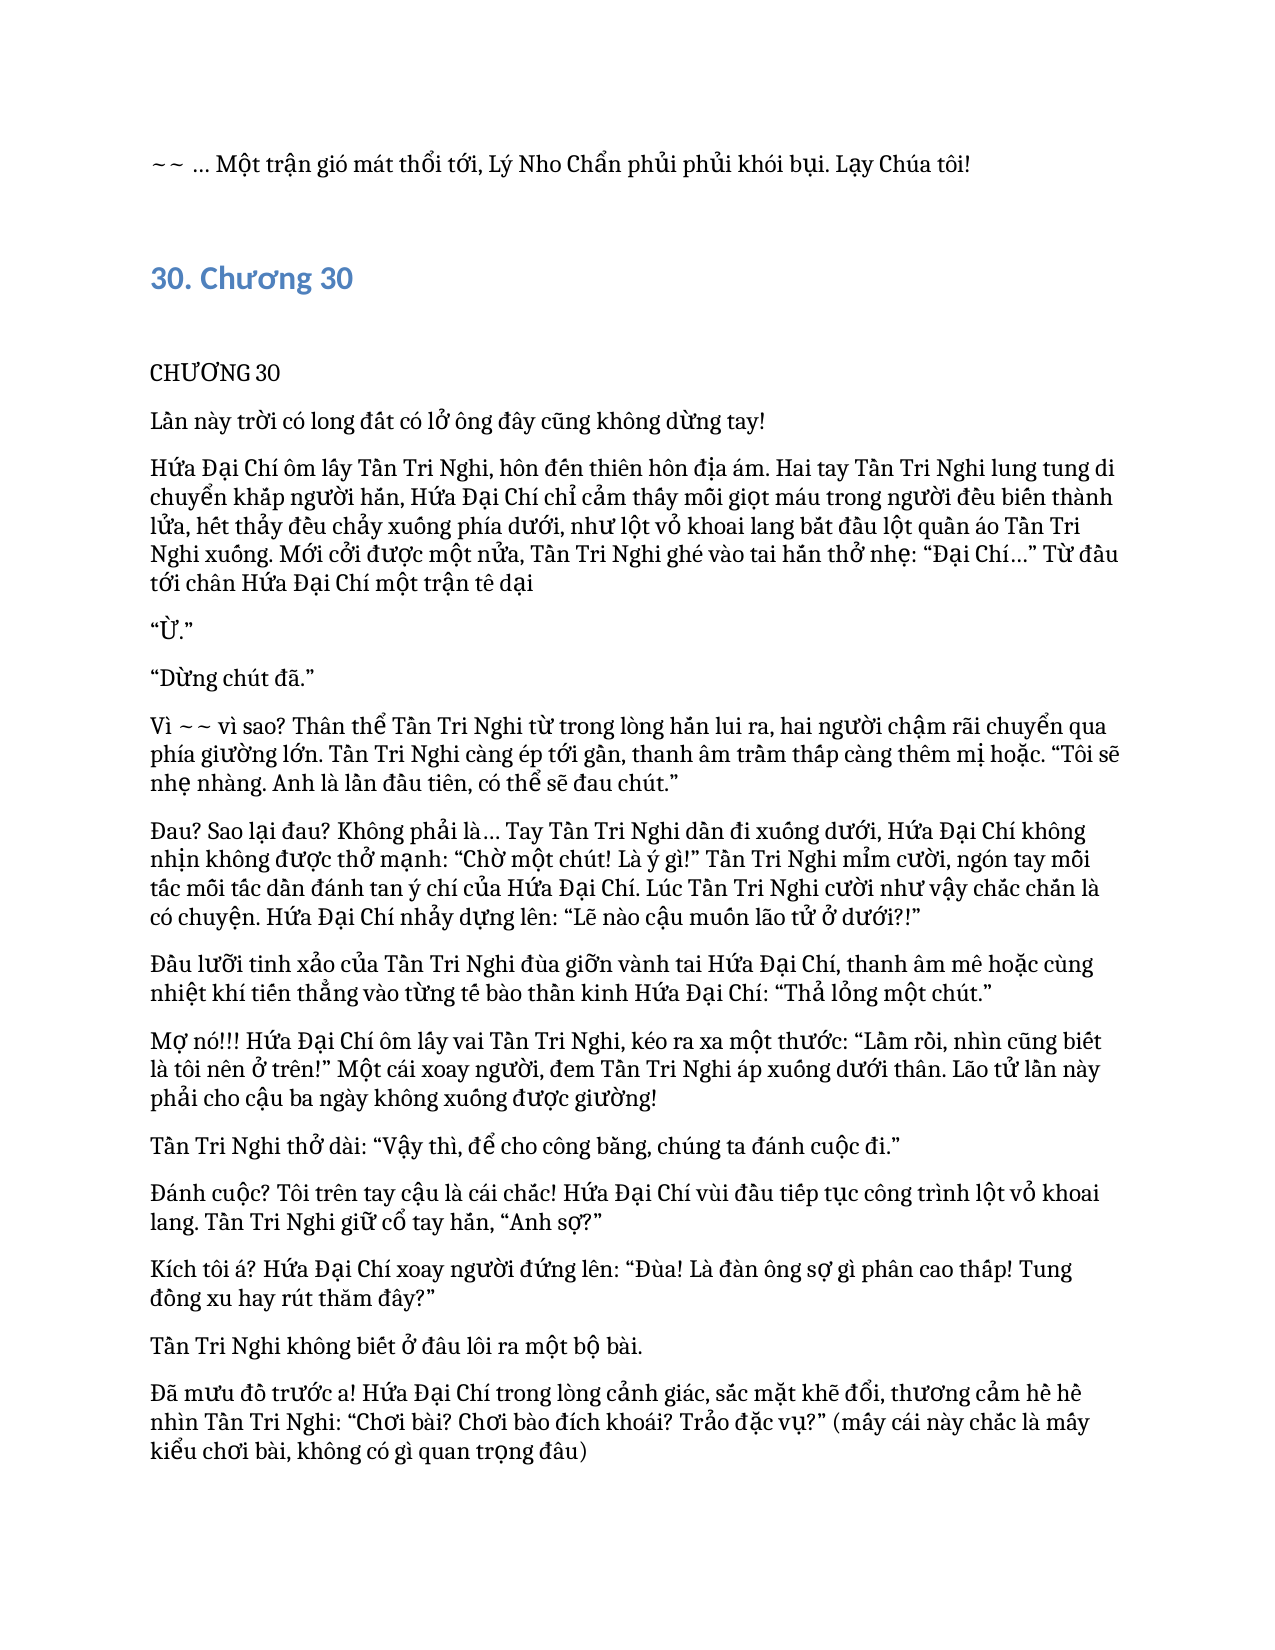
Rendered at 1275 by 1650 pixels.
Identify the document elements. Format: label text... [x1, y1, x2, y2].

text Mợ nó!!! Hứa Đại Chí ôm lấy vai Tần Tri Nghi, kéo ra xa một thước: “Lầm rồi, nhìn cũng biết là tôi nên ở trên!” Một cái xoay người, đem Tần Tri Nghi áp xuống dưới thân. Lão tử lần này phải cho cậu ba ngày không xuống được giường! [150, 1027, 1125, 1113]
text CHƯƠNG 30 [150, 302, 1125, 388]
text Đau? Sao lại đau? Không phải là… Tay Tần Tri Nghi dần đi xuống dưới, Hứa Đại Chí không nhịn không được thở mạnh: “Chờ một chút! Là ý gì!” Tần Tri Nghi mỉm cười, ngón tay mỗi tấc mỗi tấc dần đánh tan ý chí của Hứa Đại Chí. Lúc Tần Tri Nghi cười như vậy chắc chắn là có chuyện. Hứa Đại Chí nhảy dựng lên: “Lẽ nào cậu muốn lão tử ở dưới?!” [150, 817, 1125, 932]
text Tần Tri Nghi không biết ở đâu lôi ra một bộ bài. [150, 1332, 1125, 1360]
subtitle 30. Chương 30 [150, 257, 1125, 298]
text Đầu lưỡi tinh xảo của Tần Tri Nghi đùa giỡn vành tai Hứa Đại Chí, thanh âm mê hoặc cùng nhiệt khí tiến thẳng vào từng tế bào thần kinh Hứa Đại Chí: “Thả lỏng một chút.” [150, 950, 1125, 1008]
text Tần Tri Nghi thở dài: “Vậy thì, để cho công bằng, chúng ta đánh cuộc đi.” [150, 1132, 1125, 1160]
text “Ừ.” [150, 617, 1125, 645]
text Kích tôi á? Hứa Đại Chí xoay người đứng lên: “Đùa! Là đàn ông sợ gì phân cao thấp! Tung đồng xu hay rút thăm đây?” [150, 1255, 1125, 1313]
text Hứa Đại Chí ôm lấy Tần Tri Nghi, hôn đến thiên hôn địa ám. Hai tay Tần Tri Nghi lung tung di chuyển khắp người hắn, Hứa Đại Chí chỉ cảm thấy mỗi giọt máu trong người đều biến thành lửa, hết thảy đều chảy xuống phía dưới, như lột vỏ khoai lang bắt đầu lột quần áo Tần Tri Nghi xuống. Mới cởi được một nửa, Tần Tri Nghi ghé vào tai hắn thở nhẹ: “Đại Chí…” Từ đầu tới chân Hứa Đại Chí một trận tê dại [150, 454, 1125, 598]
text Vì ~~ vì sao? Thân thể Tần Tri Nghi từ trong lòng hắn lui ra, hai người chậm rãi chuyển qua phía giường lớn. Tần Tri Nghi càng ép tới gần, thanh âm trầm thấp càng thêm mị hoặc. “Tôi sẽ nhẹ nhàng. Anh là lần đầu tiên, có thể sẽ đau chút.” [150, 712, 1125, 798]
text Lần này trời có long đất có lở ông đây cũng không dừng tay! [150, 407, 1125, 435]
text “Dừng chút đã.” [150, 664, 1125, 693]
text ~~ … Một trận gió mát thổi tới, Lý Nho Chẩn phủi phủi khói bụi. Lạy Chúa tôi! [150, 150, 1125, 236]
text Đã mưu đồ trước a! Hứa Đại Chí trong lòng cảnh giác, sắc mặt khẽ đổi, thương cảm hề hề nhìn Tần Tri Nghi: “Chơi bài? Chơi bào đích khoái? Trảo đặc vụ?” (mấy cái này chắc là mấy kiểu chơi bài, không có gì quan trọng đâu) [150, 1379, 1125, 1465]
text Đánh cuộc? Tôi trên tay cậu là cái chắc! Hứa Đại Chí vùi đầu tiếp tục công trình lột vỏ khoai lang. Tần Tri Nghi giữ cổ tay hắn, “Anh sợ?” [150, 1179, 1125, 1237]
